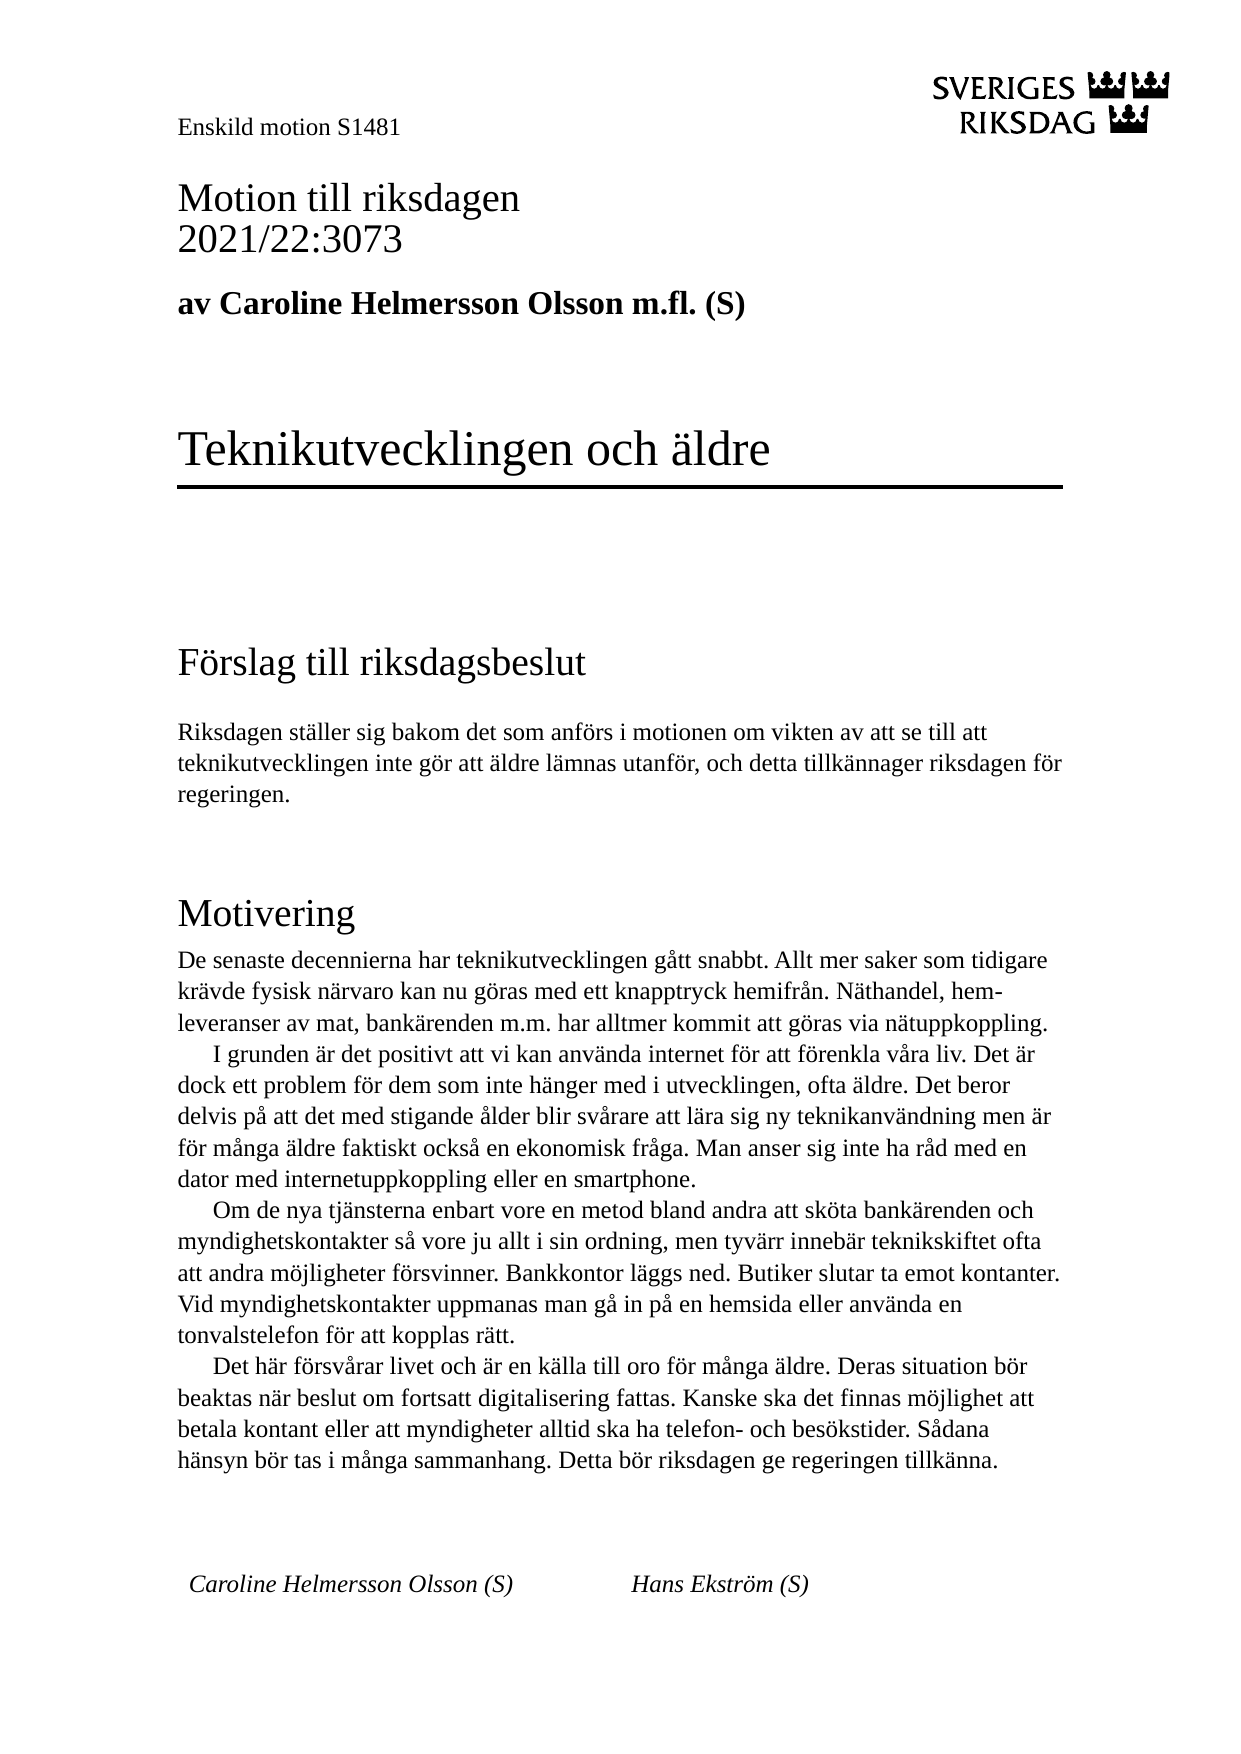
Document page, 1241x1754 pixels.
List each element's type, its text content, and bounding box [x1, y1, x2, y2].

text Det här försvårar livet och är en källa till oro för många äldre. Deras situation bör beaktas när beslut om fortsatt digitalisering fattas. Kanske ska det finnas möjlighet att betala kontant eller att myndigheter alltid ska ha telefon- och besökstider. Sådana hänsyn bör tas i många sammanhang. Detta bör riksdagen ge regeringen tillkänna. [177, 1349, 1063, 1474]
text De senaste decennierna har teknikutvecklingen gått snabbt. Allt mer saker som tidigare krävde fysisk närvaro kan nu göras med ett knapptryck hemifrån. Näthandel, hemleveranser av mat, bankärenden m.m. har alltmer kommit att göras via nätuppkoppling. [177, 943, 1063, 1036]
text I grunden är det positivt att vi kan använda internet för att förenkla våra liv. Det är dock ett problem för dem som inte hänger med i utvecklingen, ofta äldre. Det beror delvis på att det med stigande ålder blir svårare att lära sig ny teknikanvändning men är för många äldre faktiskt också en ekonomisk fråga. Man anser sig inte ha råd med en dator med internetuppkoppling eller en smartphone. [177, 1036, 1063, 1193]
table_header Caroline Helmersson Olsson (S) [177, 1536, 620, 1605]
table_header Hans Ekström (S) [620, 1536, 1063, 1605]
text Om de nya tjänsterna enbart vore en metod bland andra att sköta bankärenden och myndighetskontakter så vore ju allt i sin ordning, men tyvärr innebär teknikskiftet ofta att andra möjligheter försvinner. Bankkontor läggs ned. Butiker slutar ta emot kontanter. Vid myndighetskontakter uppmanas man gå in på en hemsida eller använda en tonvalstelefon för att kopplas rätt. [177, 1193, 1063, 1349]
